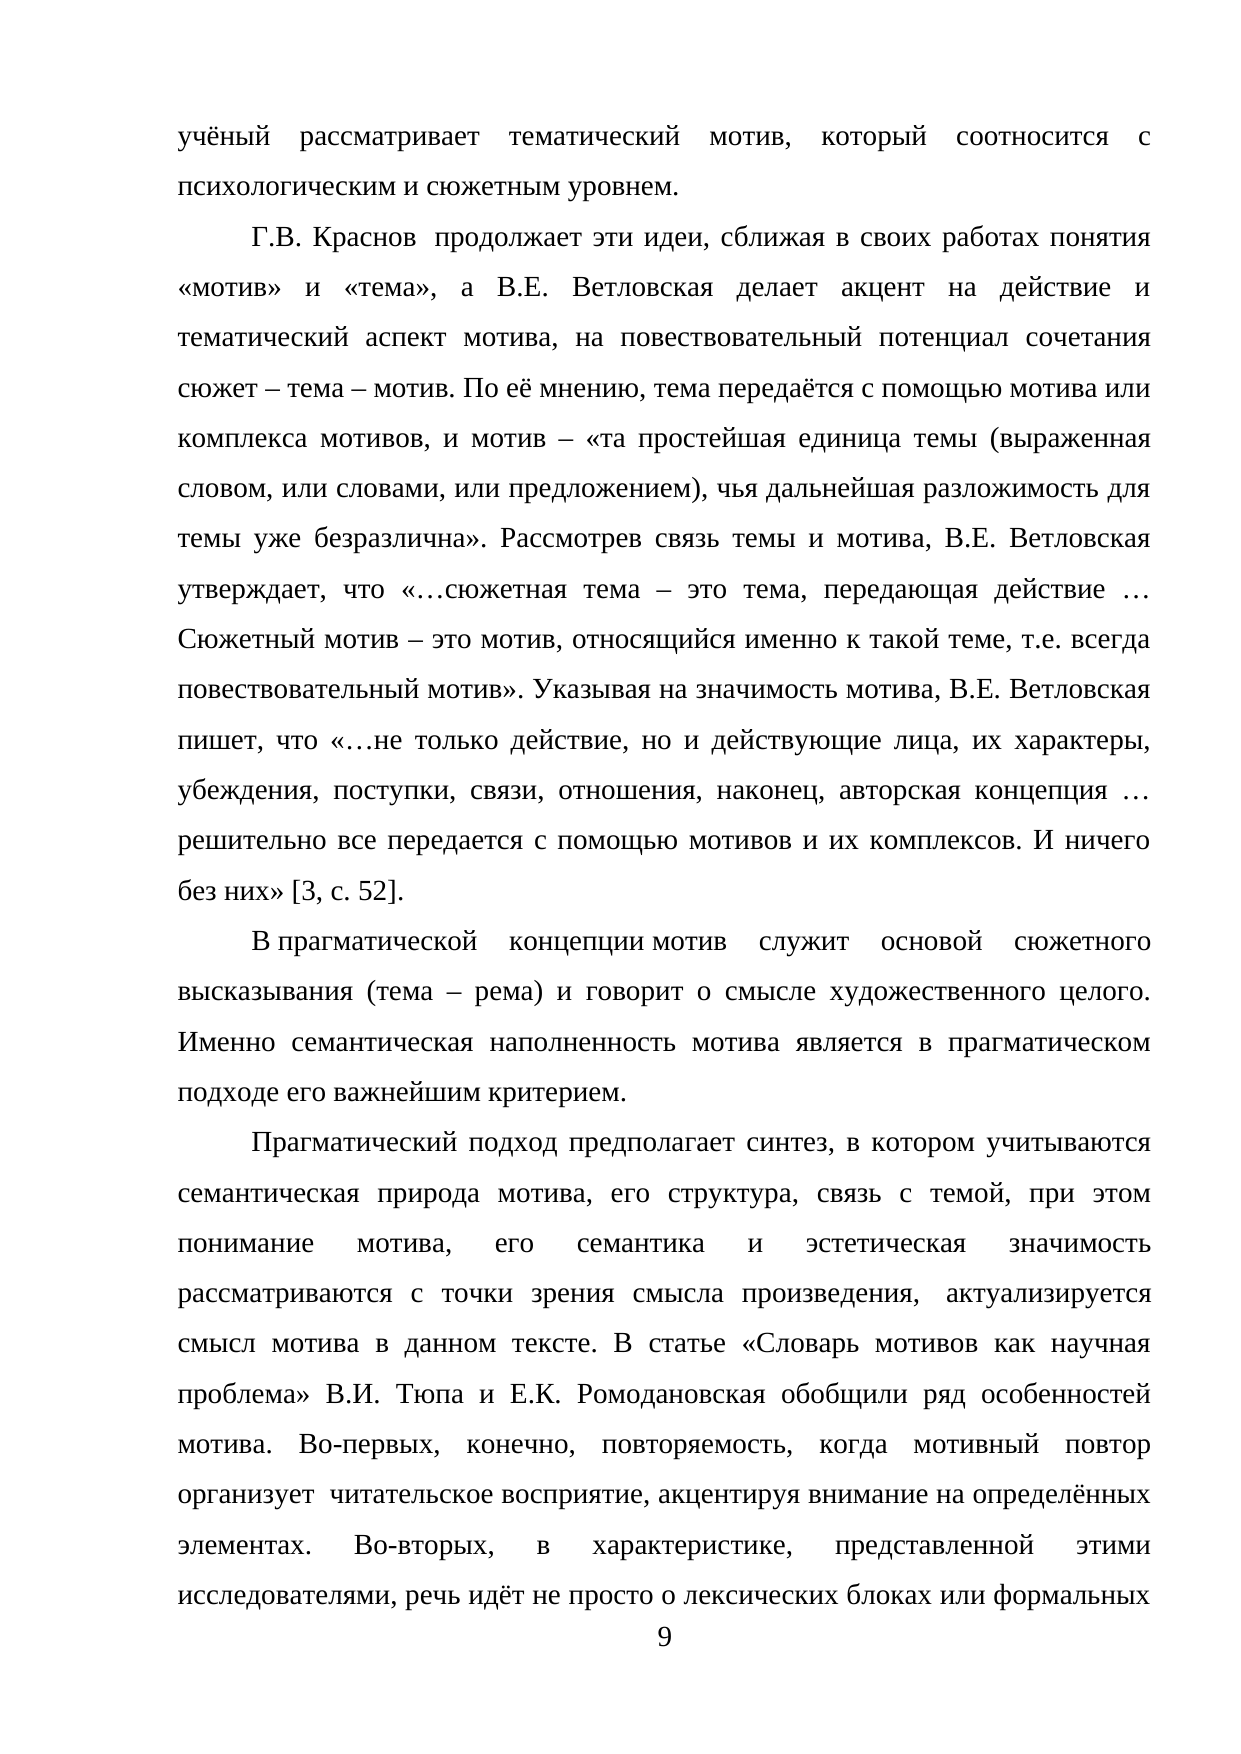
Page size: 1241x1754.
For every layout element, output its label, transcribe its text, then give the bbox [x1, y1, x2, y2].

text Г.В. Краснов продолжает эти идеи, сближая в своих работах понятия «мотив» и «тема», а В.Е. Ветловская делает акцент на действие и тематический аспект мотива, на повествовательный потенциал сочетания сюжет – тема – мотив. По её мнению, тема передаётся с помощью мотива или комплекса мотивов, и мотив – «та простейшая единица темы (выраженная словом, или словами, или предложением), чья дальнейшая разложимость для темы уже безразлична». Рассмотрев связь темы и мотива, В.Е. Ветловская утверждает, что «…сюжетная тема – это тема, передающая действие … Сюжетный мотив – это мотив, относящийся именно к такой теме, т.е. всегда повествовательный мотив». Указывая на значимость мотива, В.Е. Ветловская пишет, что «…не только действие, но и действующие лица, их характеры, убеждения, поступки, связи, отношения, наконец, авторская концепция … решительно все передается с помощью мотивов и их комплексов. И ничего без них» [3, с. 52]. [177, 219, 1152, 906]
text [177, 1124, 1152, 1611]
text В прагматической концепции мотив служит основой сюжетного высказывания (тема – рема) и говорит о смысле художественного целого. Именно семантическая наполненность мотива является в прагматическом подходе его важнейшим критерием. [177, 923, 1152, 1108]
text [177, 118, 1152, 202]
